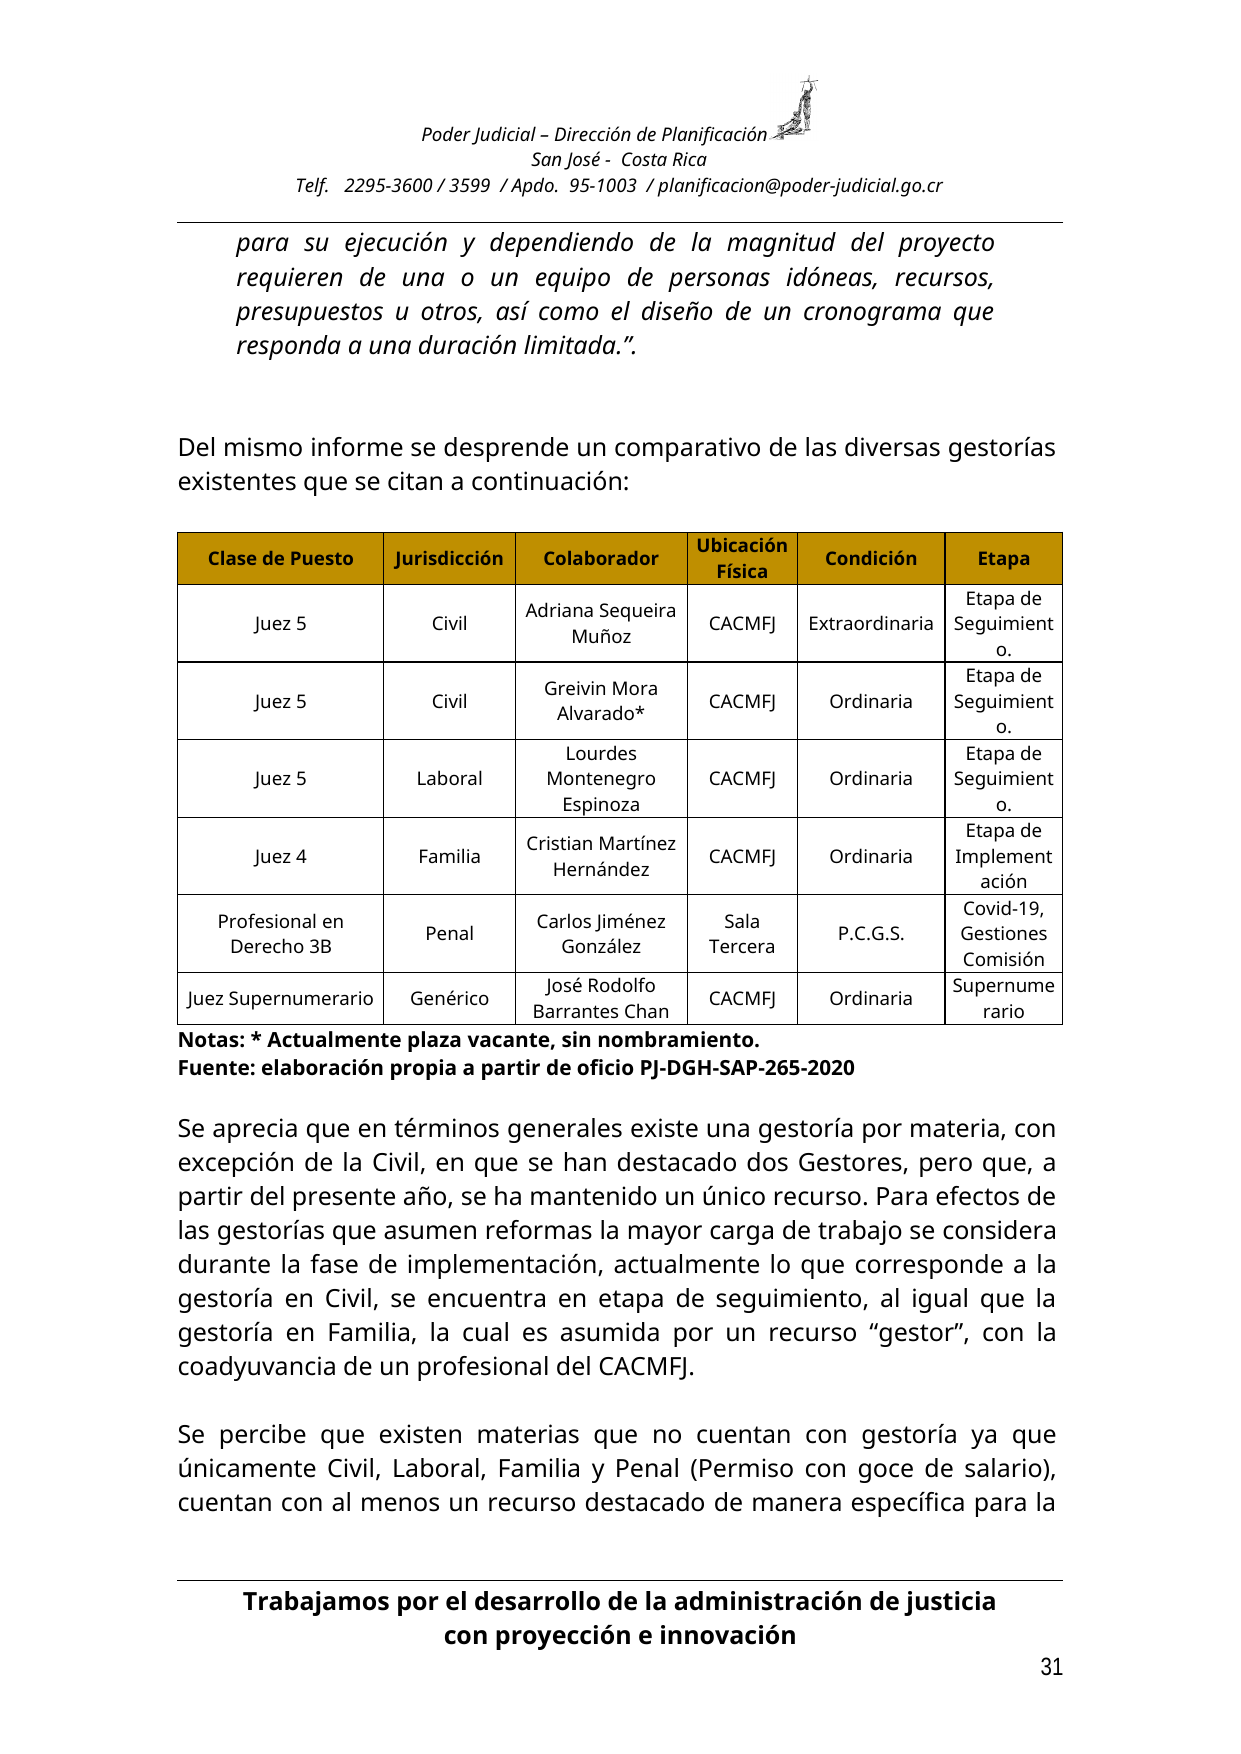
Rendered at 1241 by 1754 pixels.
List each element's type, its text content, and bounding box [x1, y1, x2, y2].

table_cell Lourdes Montenegro Espinoza [516, 740, 687, 817]
table_cell P.C.G.S. [798, 895, 944, 972]
table_cell Covid-19, Gestiones Comisión [946, 895, 1062, 972]
table_cell José Rodolfo Barrantes Chan [516, 973, 687, 1024]
table_header Condición [798, 533, 944, 584]
table_cell Cristian Martínez Hernández [516, 818, 687, 894]
table_header Ubicación Física [688, 533, 797, 584]
table_cell Penal [384, 895, 515, 972]
table_cell Extraordinaria [798, 585, 944, 661]
text Se aprecia que en términos generales existe una gestoría por materia, con excepción de la Civil, en que se han destacado dos Gestores, pero que, a partir del presente año, se ha mantenido un único recurso. Para efectos de las gestorías que asumen reformas la mayor carga de trabajo se considera durante la fase de implementación, actualmente lo que corresponde a la gestoría en Civil, se encuentra en etapa de seguimiento, al igual que la gestoría en Familia, la cual es asumida por un recurso “gestor”, con la coadyuvancia de un profesional del CACMFJ. [177, 1110, 1058, 1383]
table_cell Carlos Jiménez González [516, 895, 687, 972]
table_cell Adriana Sequeira Muñoz [516, 585, 687, 661]
text Del mismo informe se desprende un comparativo de las diversas gestorías existentes que se citan a continuación: [177, 429, 1058, 498]
table_cell Juez 4 [178, 818, 383, 894]
text Notas: * Actualmente plaza vacante, sin nombramiento. [177, 1025, 1058, 1053]
table_cell Civil [384, 585, 515, 661]
table_cell Ordinaria [798, 740, 944, 817]
table_cell CACMFJ [688, 663, 797, 739]
table_cell Ordinaria [798, 663, 944, 739]
table_header Jurisdicción [384, 533, 515, 584]
table_cell Ordinaria [798, 818, 944, 894]
picture [767, 73, 820, 141]
table_cell Familia [384, 818, 515, 894]
table_header Etapa [946, 533, 1062, 584]
table_cell Etapa de Seguimiento. [946, 585, 1062, 661]
table_header Clase de Puesto [178, 533, 383, 584]
table_cell Etapa de Seguimiento. [946, 740, 1062, 817]
table_cell Laboral [384, 740, 515, 817]
table_cell CACMFJ [688, 818, 797, 894]
table_cell Greivin Mora Alvarado* [516, 663, 687, 739]
table_cell Genérico [384, 973, 515, 1024]
table_cell Etapa de Implementación [946, 818, 1062, 894]
table_cell Juez 5 [178, 740, 383, 817]
table_cell Juez 5 [178, 585, 383, 661]
table_cell Juez 5 [178, 663, 383, 739]
text Fuente: elaboración propia a partir de oficio PJ-DGH-SAP-265-2020 [177, 1053, 1058, 1082]
table_cell CACMFJ [688, 740, 797, 817]
table_cell Supernumerario [946, 973, 1062, 1024]
table_cell Civil [384, 663, 515, 739]
table_header Colaborador [516, 533, 687, 584]
table_cell CACMFJ [688, 973, 797, 1024]
table_cell Juez Supernumerario [178, 973, 383, 1024]
table_cell Sala Tercera [688, 895, 797, 972]
table_cell CACMFJ [688, 585, 797, 661]
table_cell Profesional en Derecho 3B [178, 895, 383, 972]
table_cell Etapa de Seguimiento. [946, 663, 1062, 739]
table_cell Ordinaria [798, 973, 944, 1024]
